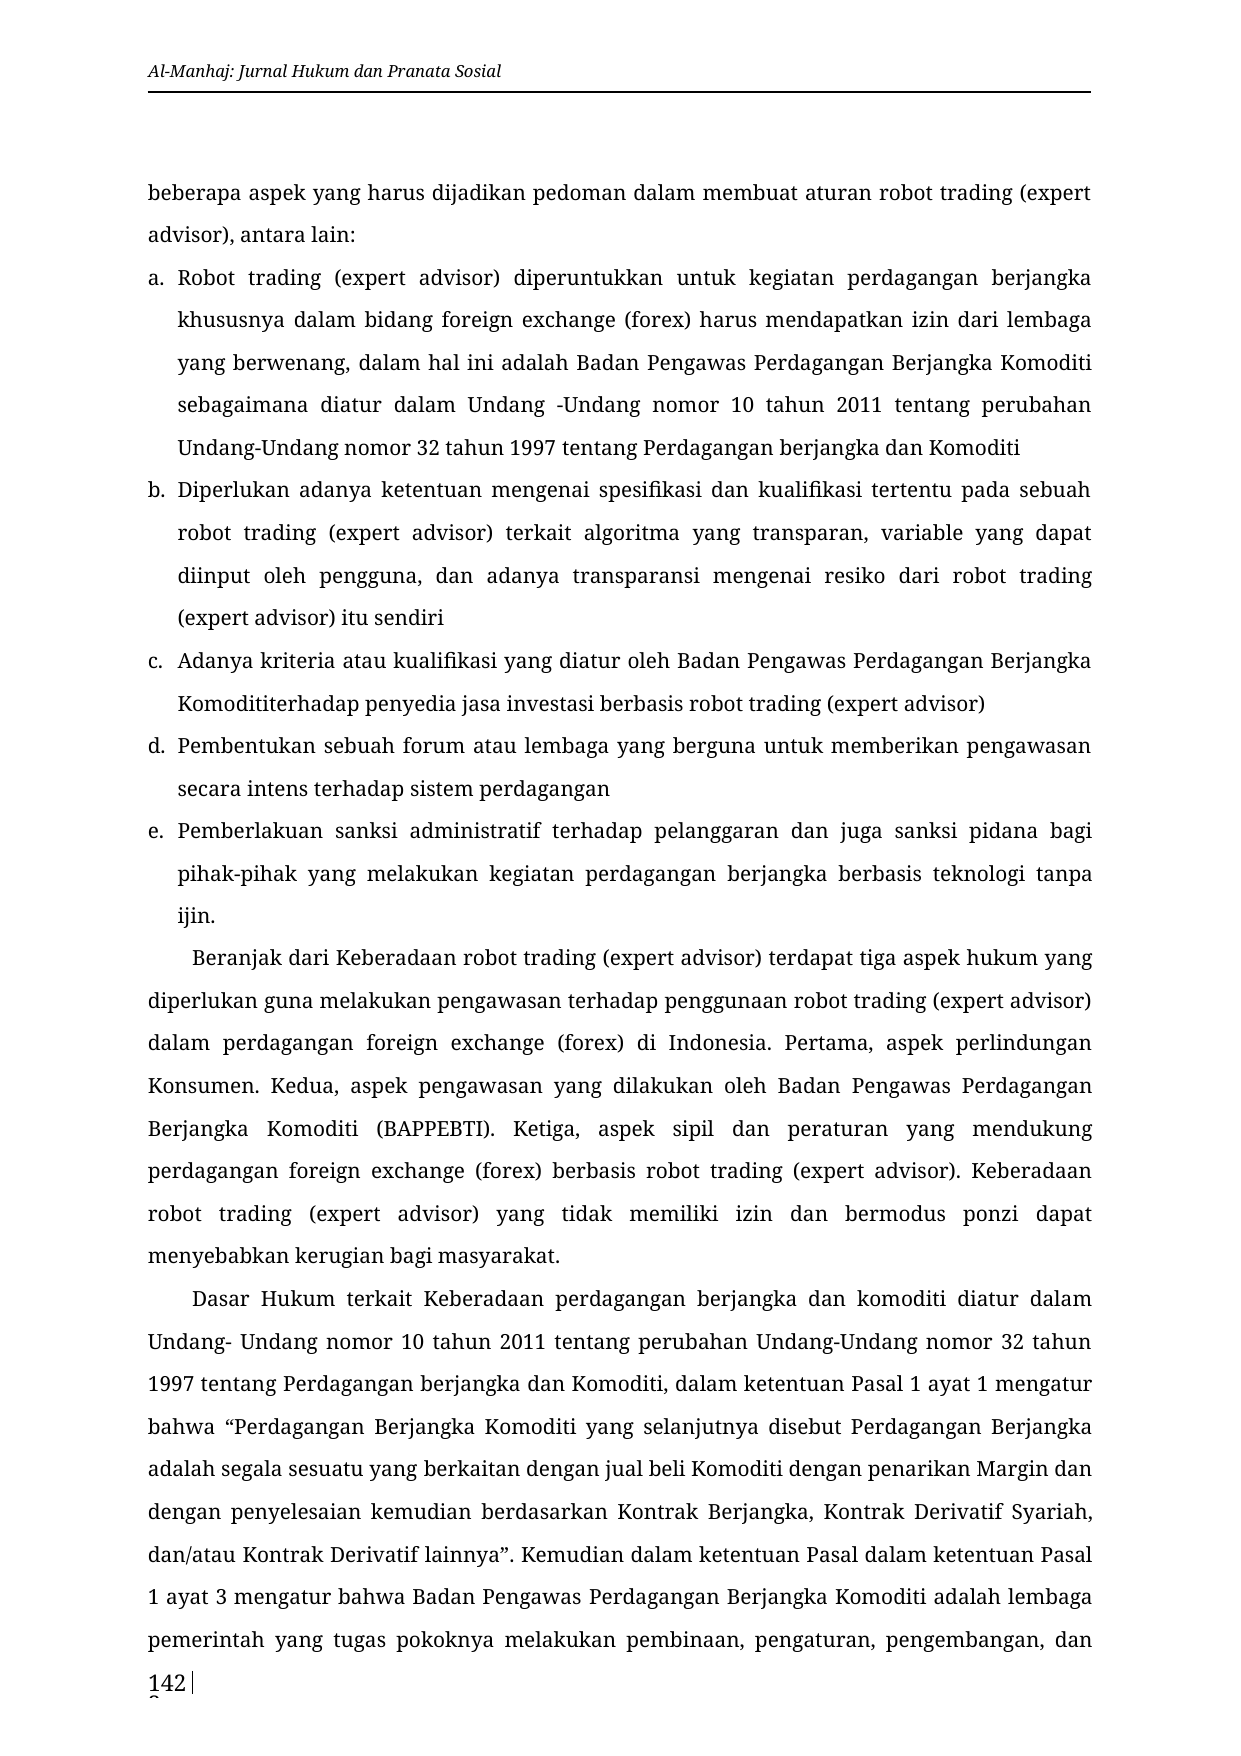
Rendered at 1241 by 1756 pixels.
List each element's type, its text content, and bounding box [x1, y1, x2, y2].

list Diperlukan adanya ketentuan mengenai spesifikasi dan kualifikasi tertentu pada sebuah robot trading (expert advisor) terkait algoritma yang transparan, variable yang dapat diinput oleh pengguna, dan adanya transparansi mengenai resiko dari robot trading (expert advisor) itu sendiri [148, 476, 1092, 632]
text beberapa aspek yang harus dijadikan pedoman dalam membuat aturan robot trading (expert advisor), antara lain: [148, 178, 1092, 248]
list Adanya kriteria atau kualifikasi yang diatur oleh Badan Pengawas Perdagangan Berjangka Komodititerhadap penyedia jasa investasi berbasis robot trading (expert advisor) [148, 646, 1092, 717]
text Beranjak dari Keberadaan robot trading (expert advisor) terdapat tiga aspek hukum yang diperlukan guna melakukan pengawasan terhadap penggunaan robot trading (expert advisor) dalam perdagangan foreign exchange (forex) di Indonesia. Pertama, aspek perlindungan Konsumen. Kedua, aspek pengawasan yang dilakukan oleh Badan Pengawas Perdagangan Berjangka Komoditi (BAPPEBTI). Ketiga, aspek sipil dan peraturan yang mendukung perdagangan foreign exchange (forex) berbasis robot trading (expert advisor). Keberadaan robot trading (expert advisor) yang tidak memiliki izin dan bermodus ponzi dapat menyebabkan kerugian bagi masyarakat. [148, 943, 1093, 1270]
list Pemberlakuan sanksi administratif terhadap pelanggaran dan juga sanksi pidana bagi pihak-pihak yang melakukan kegiatan perdagangan berjangka berbasis teknologi tanpa ijin. [148, 817, 1093, 929]
list Robot trading (expert advisor) diperuntukkan untuk kegiatan perdagangan berjangka khususnya dalam bidang foreign exchange (forex) harus mendapatkan izin dari lembaga yang berwenang, dalam hal ini adalah Badan Pengawas Perdagangan Berjangka Komoditi sebagaimana diatur dalam Undang -Undang nomor 10 tahun 2011 tentang perubahan Undang-Undang nomor 32 tahun 1997 tentang Perdagangan berjangka dan Komoditi [148, 263, 1093, 461]
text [148, 1284, 1093, 1653]
list Pembentukan sebuah forum atau lembaga yang berguna untuk memberikan pengawasan secara intens terhadap sistem perdagangan [148, 731, 1092, 802]
